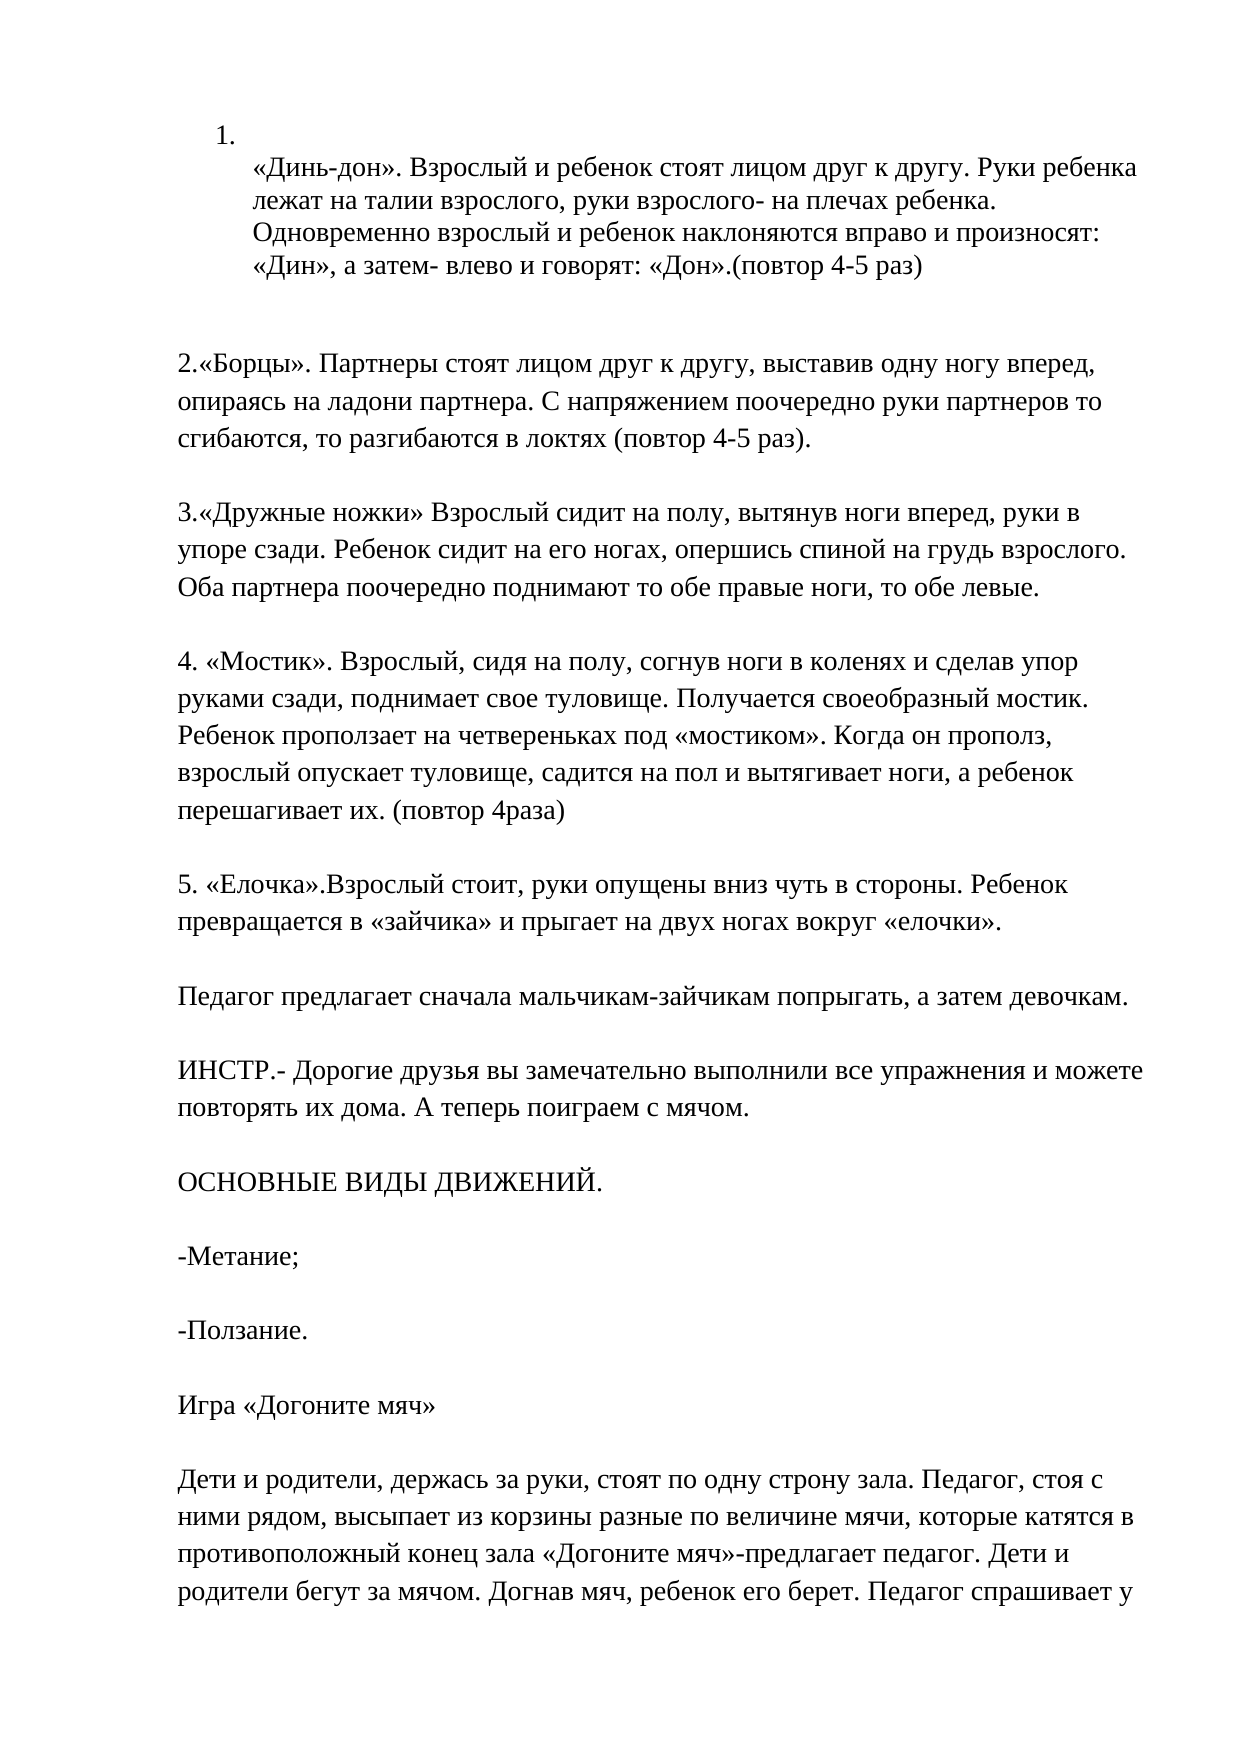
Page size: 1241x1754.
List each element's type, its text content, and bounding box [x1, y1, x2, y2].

list «Динь-дон». Взрослый и ребенок стоят лицом друг к другу. Руки ребенка лежат на талии взрослого, руки взрослого- на плечах ребенка. Одновременно взрослый и ребенок наклоняются вправо и произносят: «Дин», а затем- влево и говорят: «Дон».(повтор 4-5 раз) [215, 118, 1152, 280]
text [177, 309, 1152, 1606]
